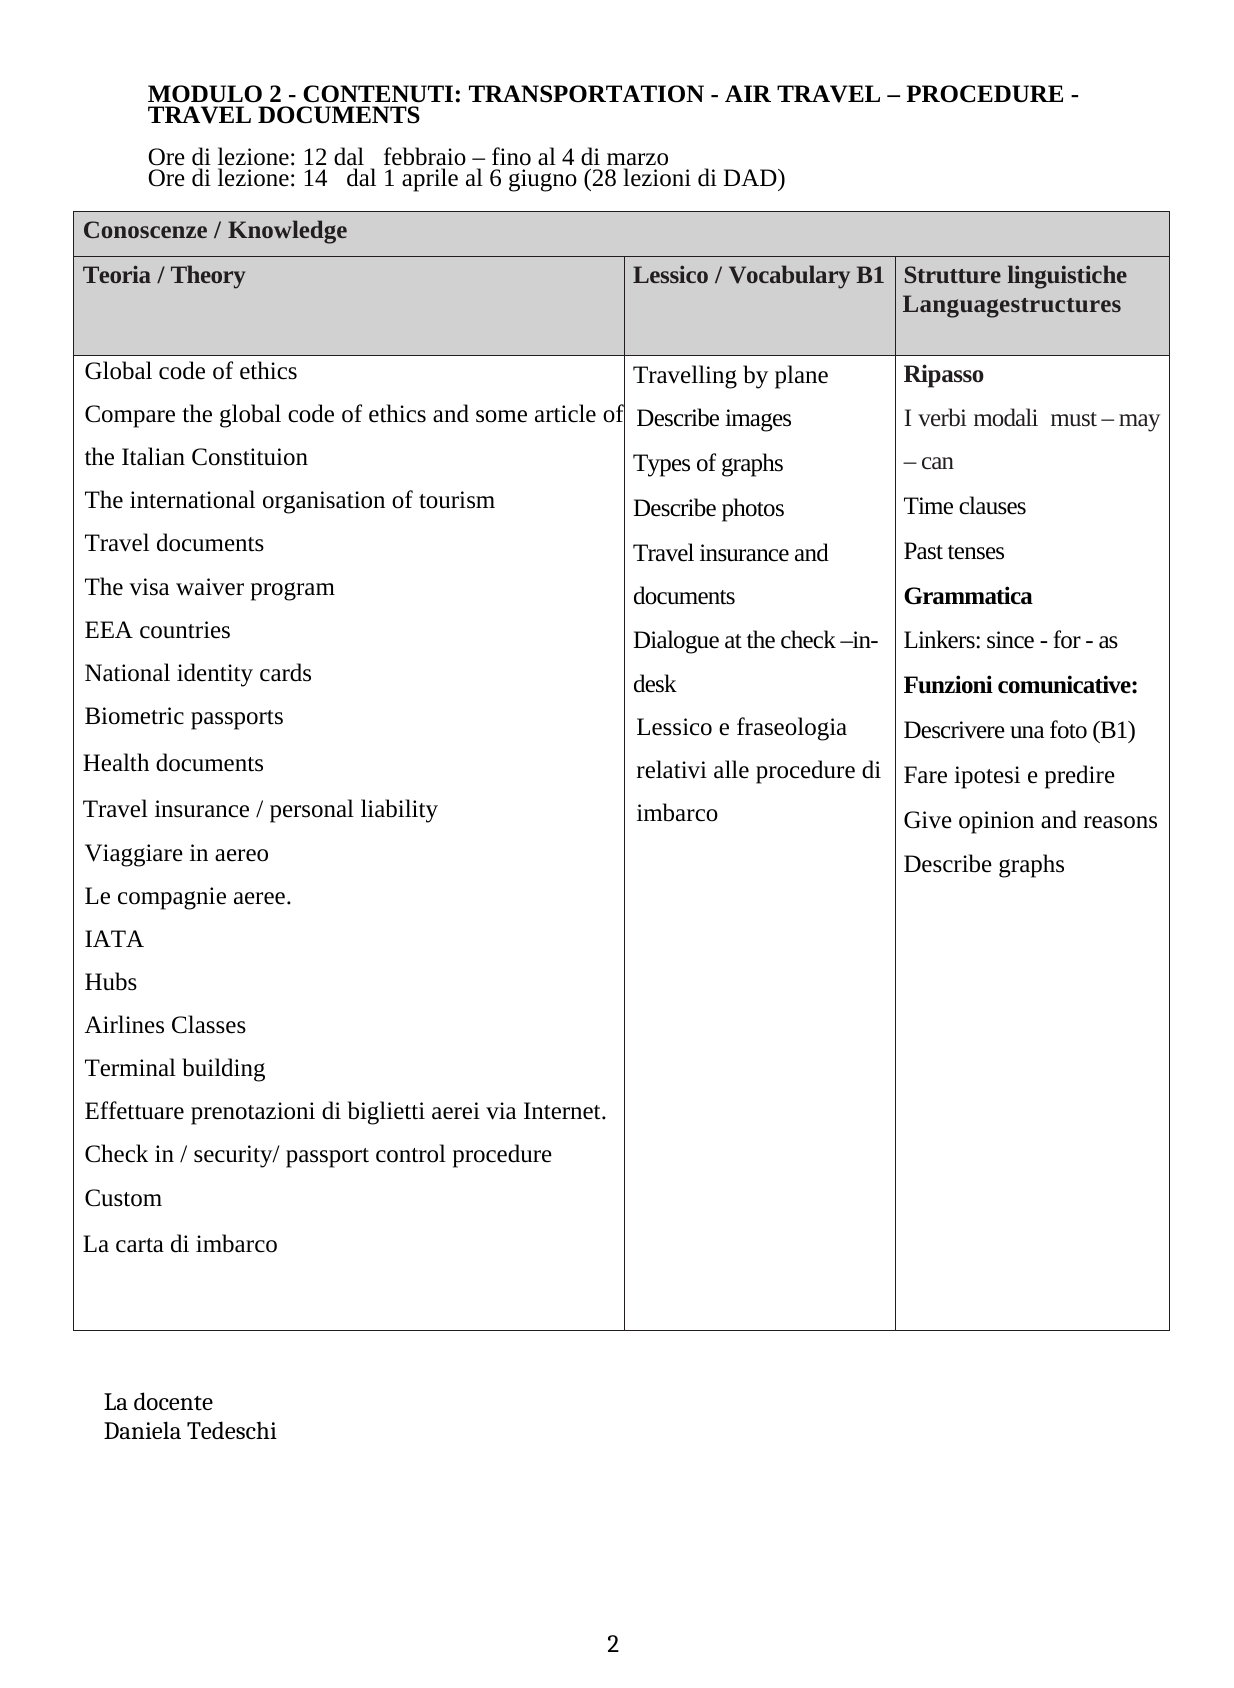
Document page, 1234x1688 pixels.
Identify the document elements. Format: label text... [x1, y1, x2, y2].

table_cell Travelling by plane Describe images Types of graphs Describe photos Travel insurance and documents Dialogue at the check –in-desk Lessico e fraseologia relativi alle procedure di imbarco [625, 356, 895, 1330]
table_cell Global code of ethics Compare the global code of ethics and some article of the Italian Constituion The international organisation of tourism Travel documents The visa waiver program EEA countries National identity cards Biometric passports Health documents Travel insurance / personal liability Viaggiare in aereo Le compagnie aeree. IATA Hubs Airlines Classes Terminal building Effettuare prenotazioni di biglietti aerei via Internet. Check in / security/ passport control procedure Custom La carta di imbarco [74, 356, 624, 1330]
table_cell Lessico / Vocabulary B1 [625, 257, 895, 355]
table_header Conoscenze / Knowledge [74, 212, 1169, 256]
table_cell Teoria / Theory [74, 257, 624, 355]
text La docente [103, 1388, 1152, 1417]
table_cell Ripasso I verbi modali must – may – can Time clauses Past tenses Grammatica Linkers: since - for - as Funzioni comunicative: Descrivere una foto (B1) Fare ipotesi e predire Give opinion and reasons Describe graphs [896, 356, 1169, 1330]
text MODULO 2 - CONTENUTI: TRANSPORTATION - AIR TRAVEL – PROCEDURE - TRAVEL DOCUMENTS [148, 86, 1152, 128]
text Daniela Tedeschi [103, 1417, 1152, 1446]
table_cell Strutture linguistiche Languagestructures [896, 257, 1169, 355]
text Ore di lezione: 12 dal febbraio – fino al 4 di marzo [148, 148, 1152, 169]
text Ore di lezione: 14 dal 1 aprile al 6 giugno (28 lezioni di DAD) [148, 169, 1152, 190]
